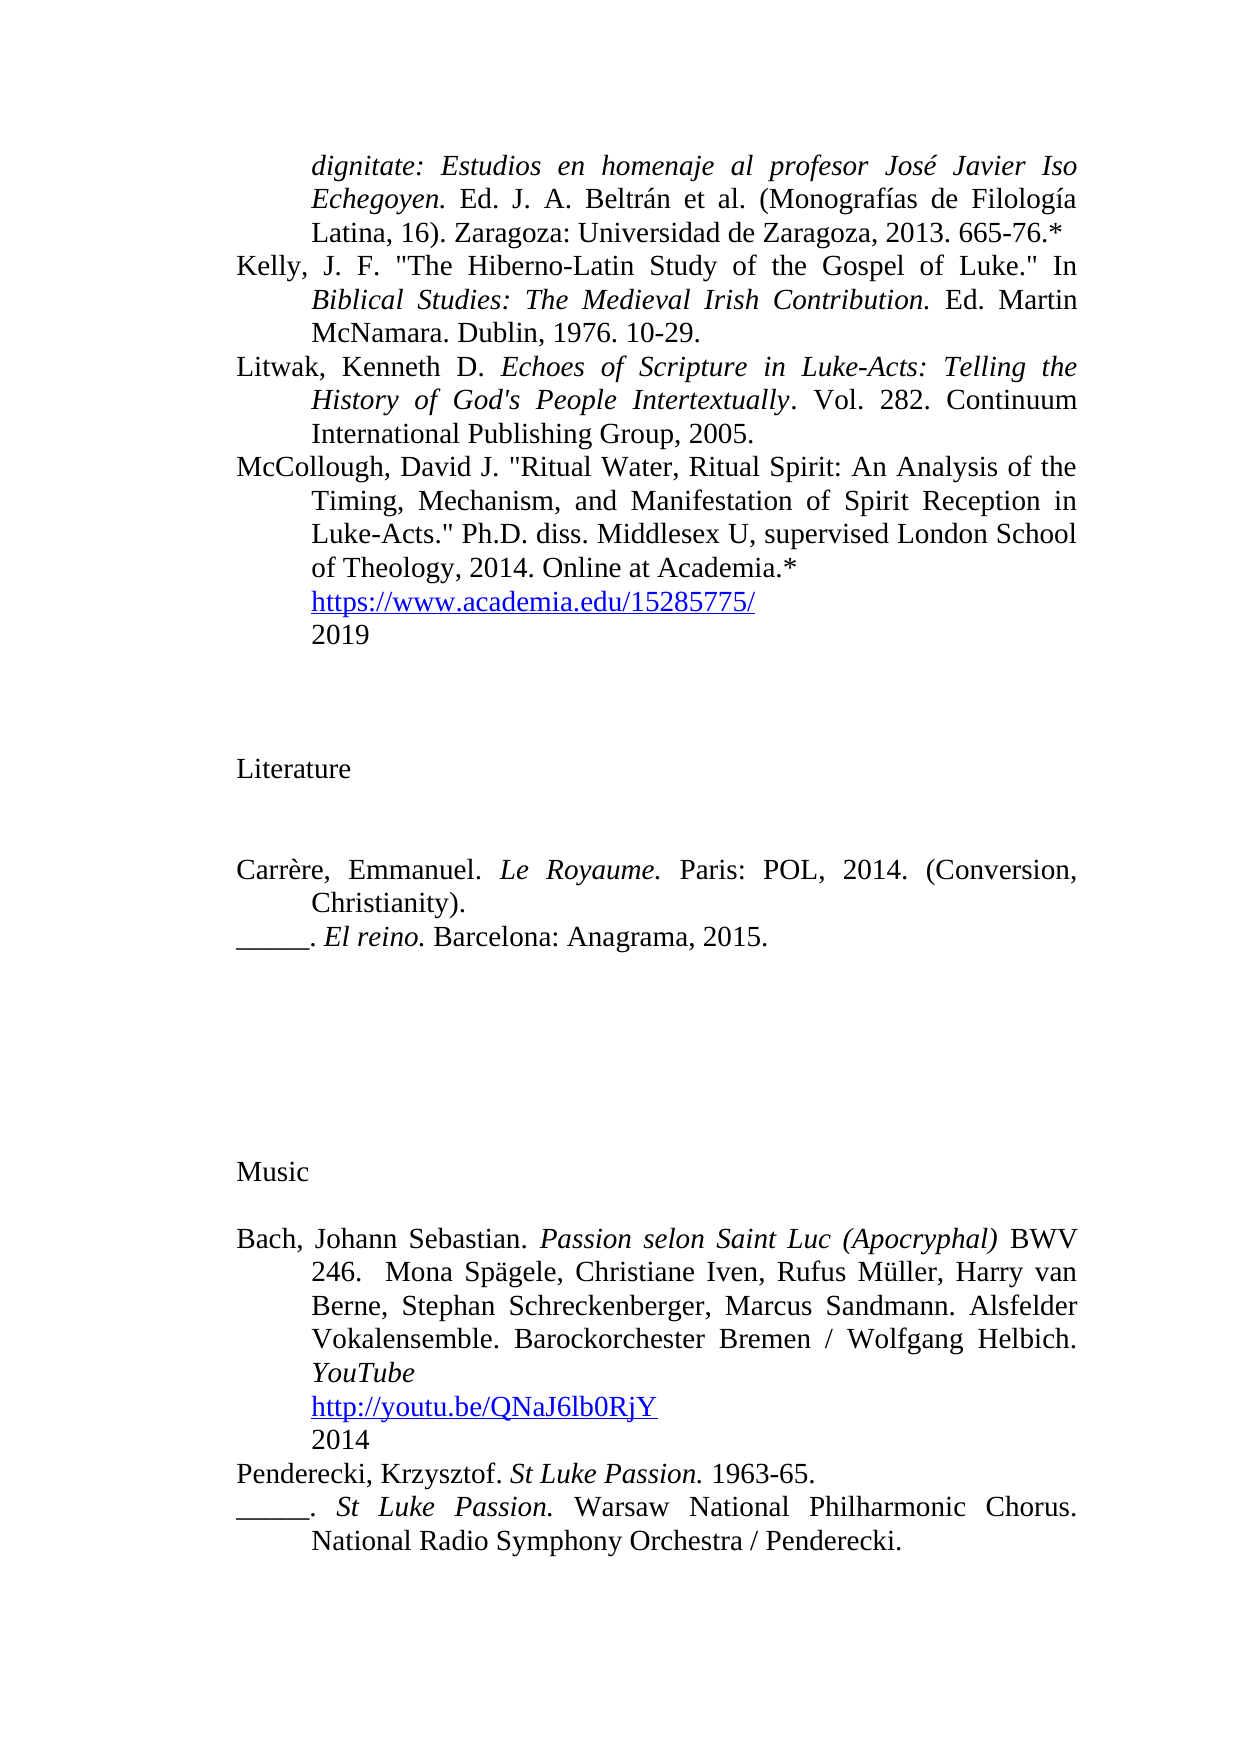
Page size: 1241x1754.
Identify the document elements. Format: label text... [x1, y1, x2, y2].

text https://www.academia.edu/15285775/ [236, 584, 1078, 617]
text Penderecki, Krzysztof. St Luke Passion. 1963-65. [236, 1456, 1078, 1489]
text Bach, Johann Sebastian. Passion selon Saint Luc (Apocryphal) BWV 246. Mona Spägele, Christiane Iven, Rufus Müller, Harry van Berne, Stephan Schreckenberger, Marcus Sandmann. Alsfelder Vokalensemble. Barockorchester Bremen / Wolfgang Helbich. YouTube [236, 1221, 1078, 1389]
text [236, 148, 1078, 248]
text Litwak, Kenneth D. Echoes of Scripture in Luke-Acts: Telling the History of God's People Intertextually. Vol. 282. Continuum International Publishing Group, 2005. [236, 349, 1078, 449]
text Music [236, 1154, 1078, 1187]
text Literature [236, 751, 1078, 785]
text Kelly, J. F. "The Hiberno-Latin Study of the Gospel of Luke." In Biblical Studies: The Medieval Irish Contribution. Ed. Martin McNamara. Dublin, 1976. 10-29. [236, 248, 1078, 349]
text _____. St Luke Passion. Warsaw National Philharmonic Chorus. National Radio Symphony Orchestra / Penderecki. [236, 1489, 1078, 1556]
text http://youtu.be/QNaJ6lb0RjY [236, 1389, 1078, 1422]
text 2014 [236, 1422, 1078, 1456]
text Carrère, Emmanuel. Le Royaume. Paris: POL, 2014. (Conversion, Christianity). [236, 852, 1078, 919]
text _____. El reino. Barcelona: Anagrama, 2015. [236, 919, 1078, 953]
text 2019 [236, 617, 1078, 651]
text McCollough, David J. "Ritual Water, Ritual Spirit: An Analysis of the Timing, Mechanism, and Manifestation of Spirit Reception in Luke-Acts." Ph.D. diss. Middlesex U, supervised London School of Theology, 2014. Online at Academia.* [236, 449, 1078, 584]
